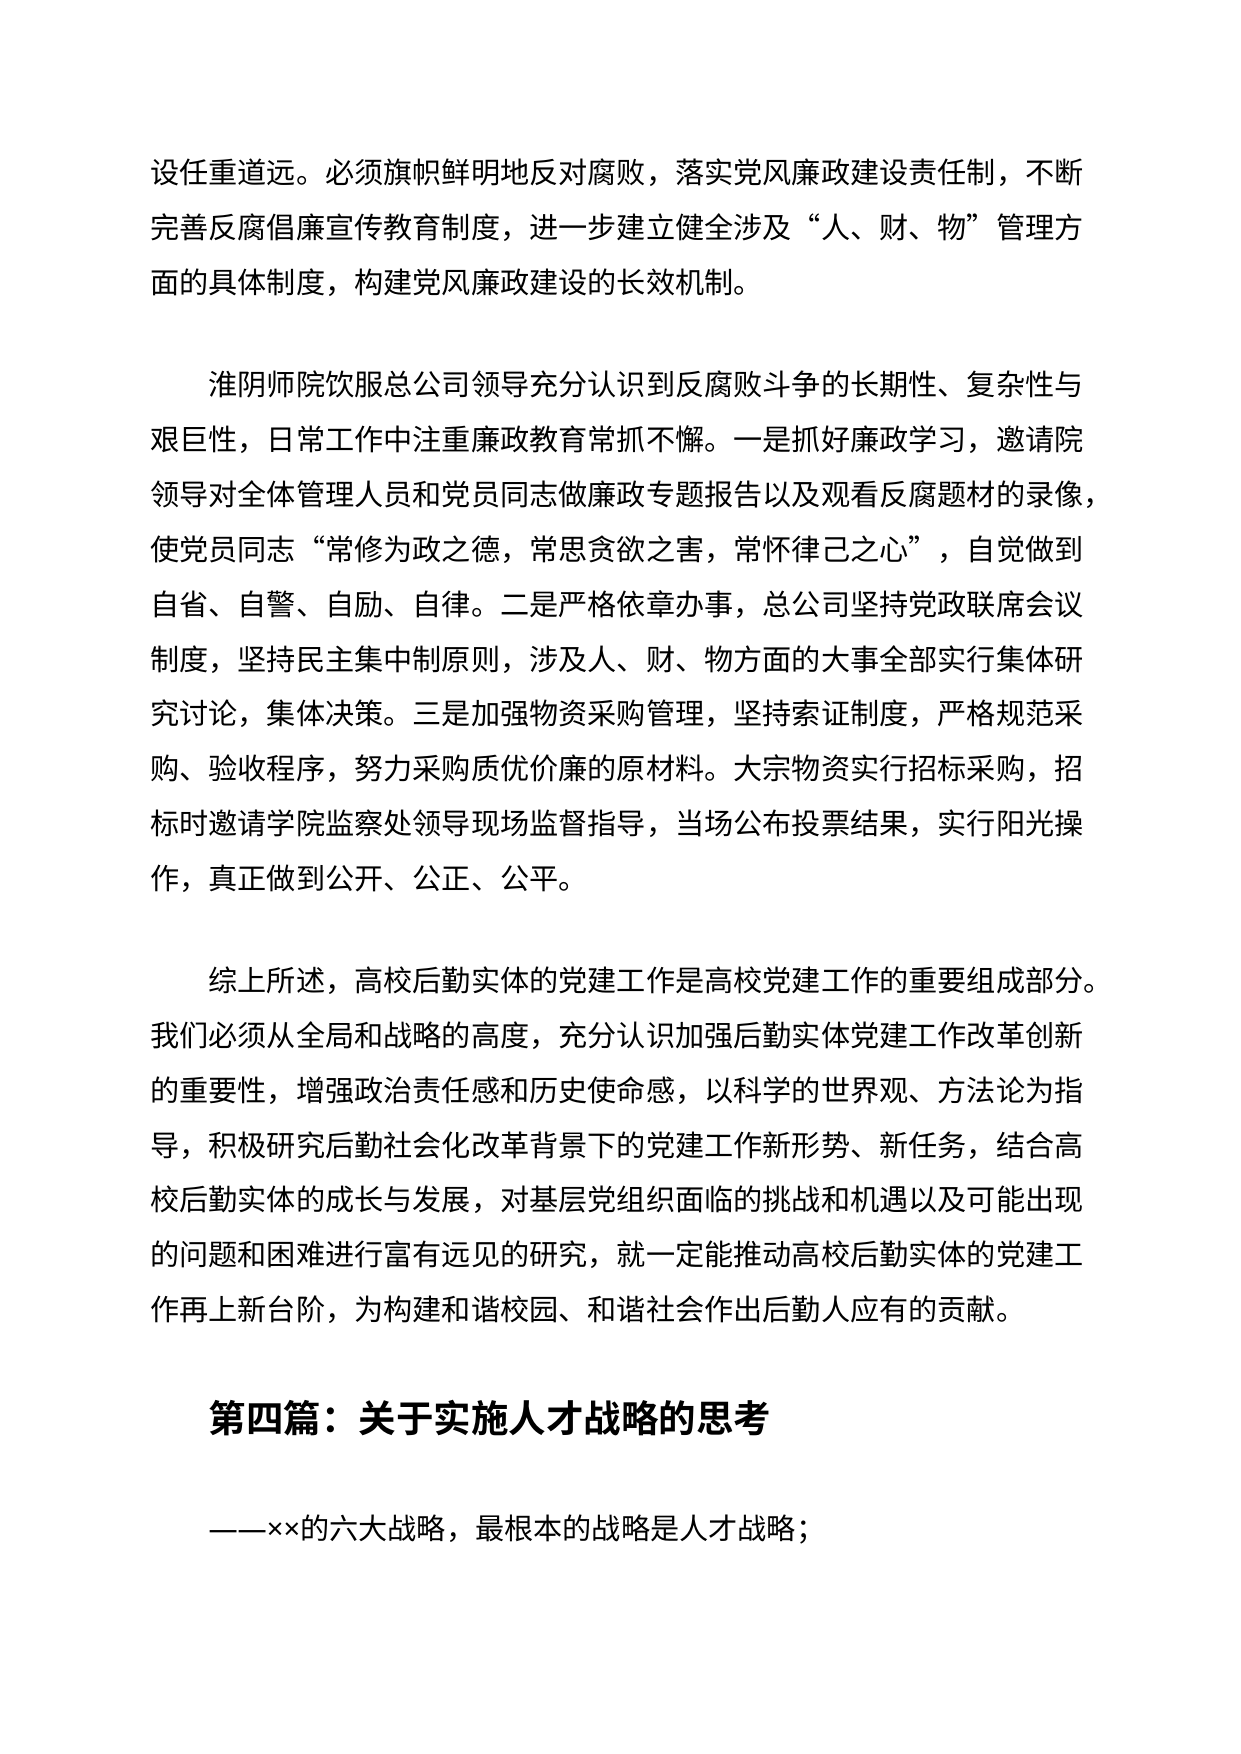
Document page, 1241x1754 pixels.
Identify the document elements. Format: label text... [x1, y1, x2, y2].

text 第四篇：关于实施人才战略的思考 [150, 1388, 1090, 1443]
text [150, 150, 1090, 302]
text ——××的六大战略，最根本的战略是人才战略； [150, 1506, 1090, 1548]
text 淮阴师院饮服总公司领导充分认识到反腐败斗争的长期性、复杂性与艰巨性，日常工作中注重廉政教育常抓不懈。一是抓好廉政学习，邀请院领导对全体管理人员和党员同志做廉政专题报告以及观看反腐题材的录像，使党员同志“常修为政之德，常思贪欲之害，常怀律己之心”，自觉做到自省、自警、自励、自律。二是严格依章办事，总公司坚持党政联席会议制度，坚持民主集中制原则，涉及人、财、物方面的大事全部实行集体研究讨论，集体决策。三是加强物资采购管理，坚持索证制度，严格规范采购、验收程序，努力采购质优价廉的原材料。大宗物资实行招标采购，招标时邀请学院监察处领导现场监督指导，当场公布投票结果，实行阳光操作，真正做到公开、公正、公平。 [150, 362, 1090, 898]
text 综上所述，高校后勤实体的党建工作是高校党建工作的重要组成部分。我们必须从全局和战略的高度，充分认识加强后勤实体党建工作改革创新的重要性，增强政治责任感和历史使命感，以科学的世界观、方法论为指导，积极研究后勤社会化改革背景下的党建工作新形势、新任务，结合高校后勤实体的成长与发展，对基层党组织面临的挑战和机遇以及可能出现的问题和困难进行富有远见的研究，就一定能推动高校后勤实体的党建工作再上新台阶，为构建和谐校园、和谐社会作出后勤人应有的贡献。 [150, 957, 1090, 1329]
